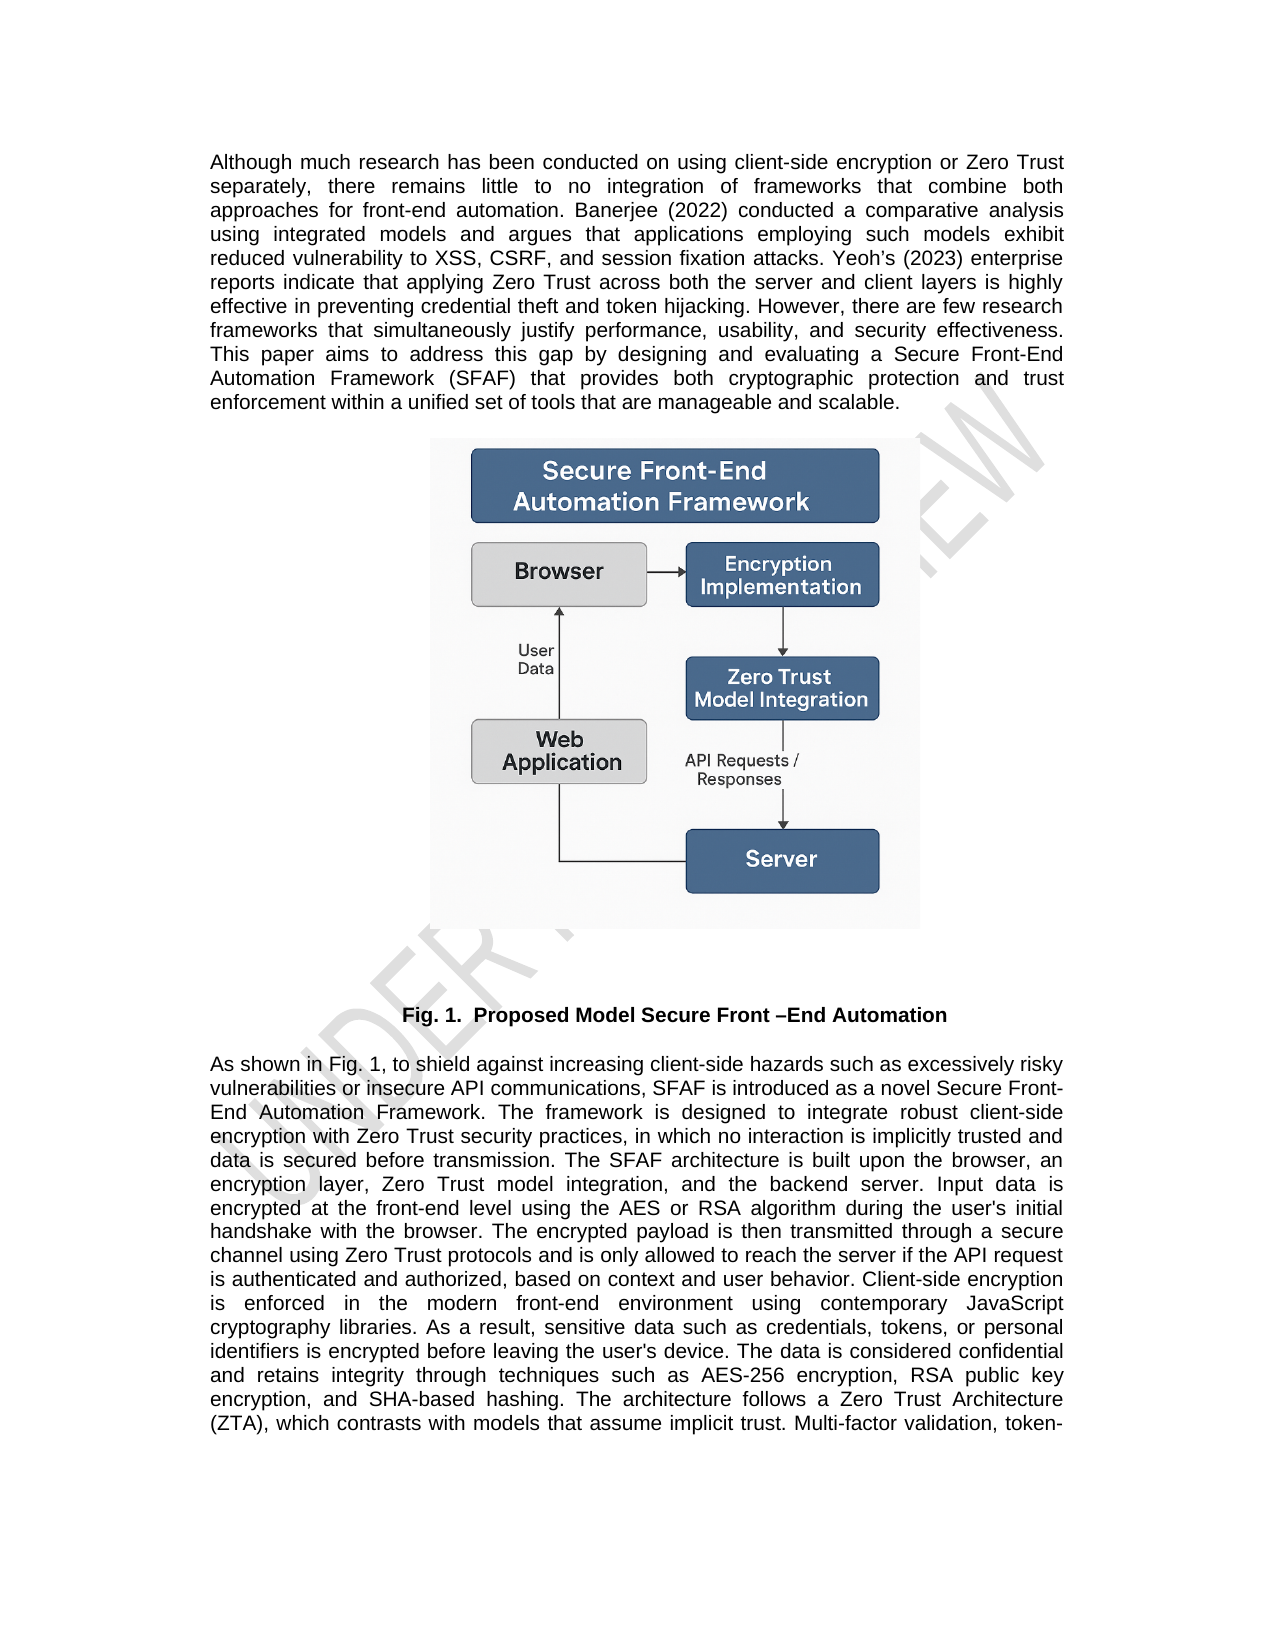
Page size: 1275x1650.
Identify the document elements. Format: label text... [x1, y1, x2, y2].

text Although much research has been conducted on using client-side encryption or Zero Trust separately, there remains little to no integration of frameworks that combine both approaches for front-end automation. Banerjee (2022) conducted a comparative analysis using integrated models and argues that applications employing such models exhibit reduced vulnerability to XSS, CSRF, and session fixation attacks. Yeoh’s (2023) enterprise reports indicate that applying Zero Trust across both the server and client layers is highly effective in preventing credential theft and token hijacking. However, there are few research frameworks that simultaneously justify performance, usability, and security effectiveness. This paper aims to address this gap by designing and evaluating a Secure Front-End Automation Framework (SFAF) that provides both cryptographic protection and trust enforcement within a unified set of tools that are manageable and scalable. [210, 150, 1065, 413]
picture [430, 438, 921, 929]
text Fig. 1. Proposed Model Secure Front –End Automation [210, 1003, 1065, 1027]
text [210, 1052, 1065, 1435]
